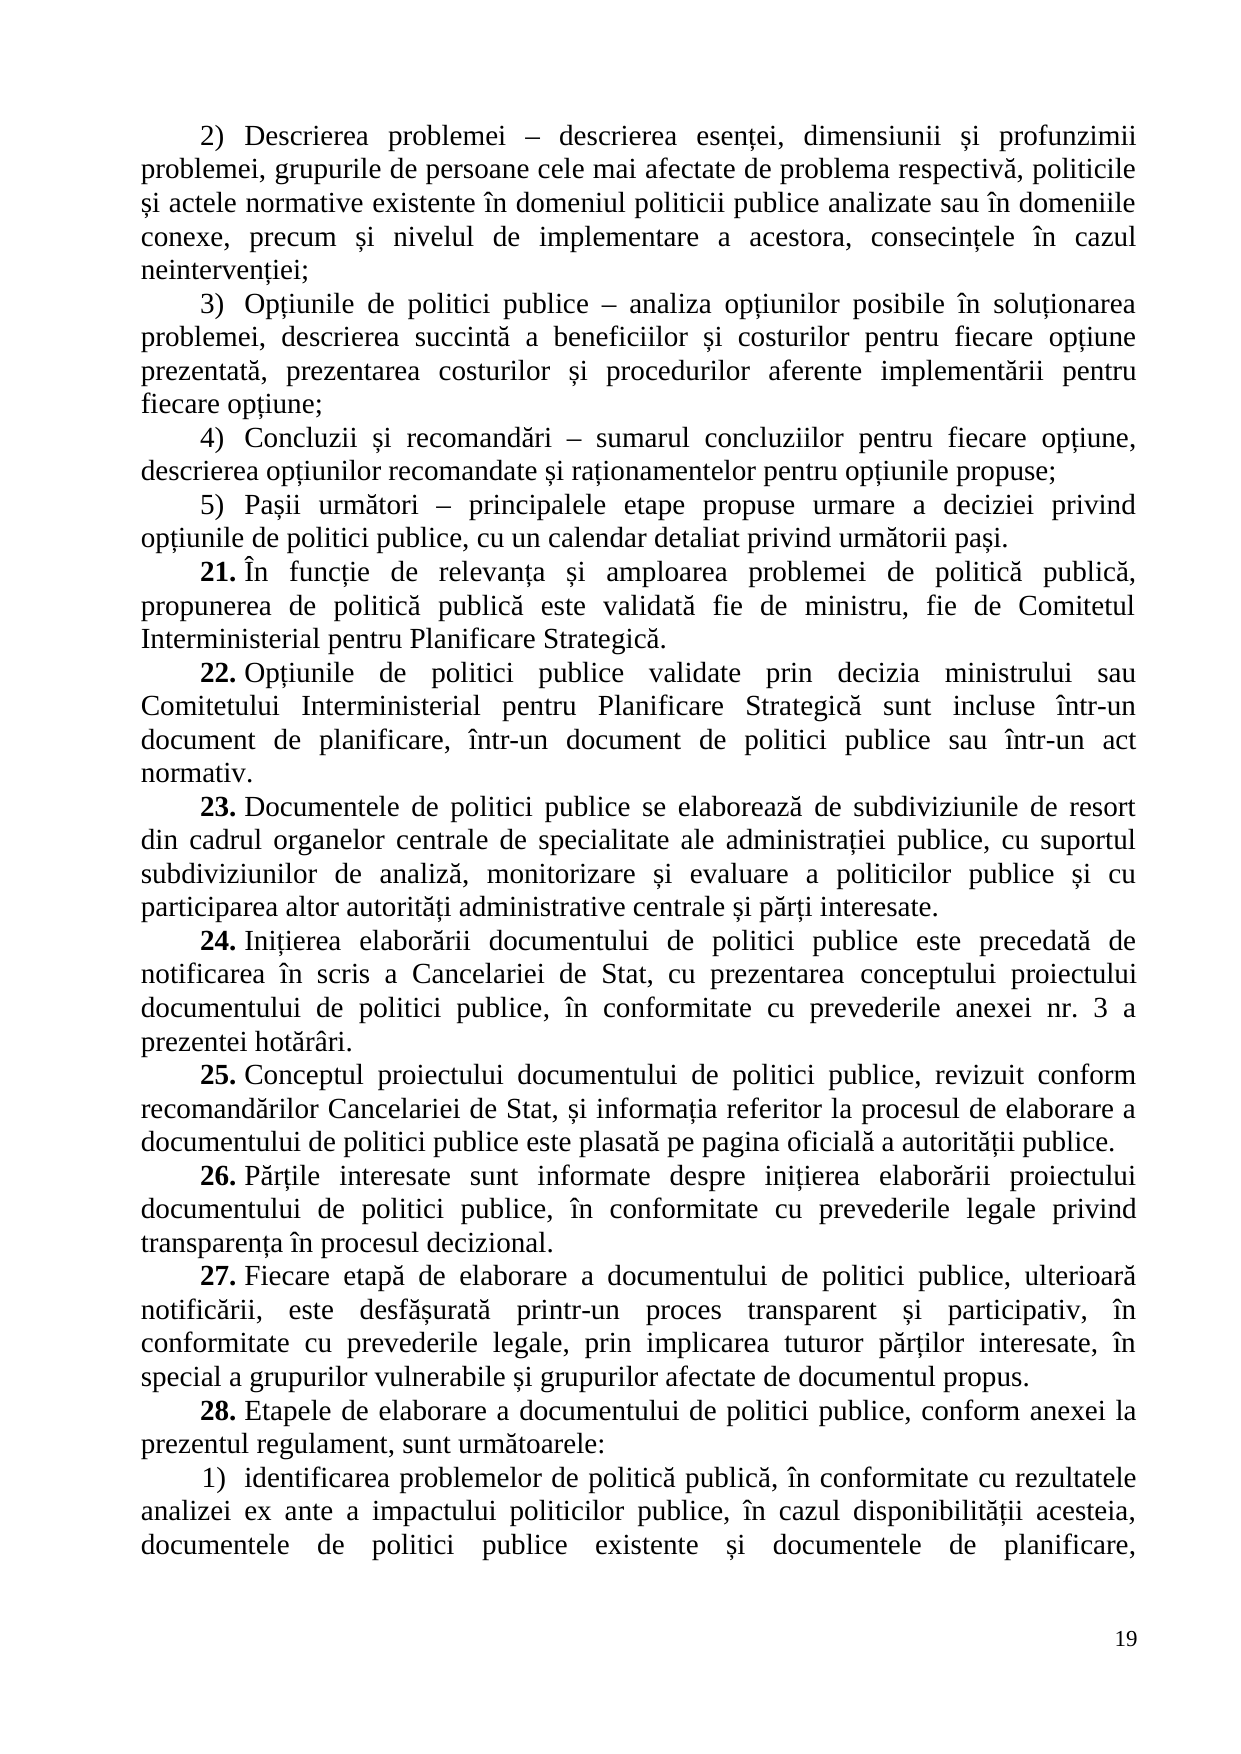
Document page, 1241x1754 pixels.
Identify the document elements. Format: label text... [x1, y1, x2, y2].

list Pașii următori – principalele etape propuse urmare a deciziei privind opțiunile de politici publice, cu un calendar detaliat privind următorii pași. [141, 487, 1137, 554]
list Descrierea problemei – descrierea esenței, dimensiunii și profunzimii problemei, grupurile de persoane cele mai afectate de problema respectivă, politicile și actele normative existente în domeniul politicii publice analizate sau în domeniile conexe, precum și nivelul de implementare a acestora, consecințele în cazul neintervenției; [141, 118, 1137, 286]
list Fiecare etapă de elaborare a documentului de politici publice, ulterioară notificării, este desfășurată printr-un proces transparent și participativ, în conformitate cu prevederile legale, prin implicarea tuturor părților interesate, în special a grupurilor vulnerabile și grupurilor afectate de documentul propus. [141, 1258, 1137, 1393]
list Inițierea elaborării documentului de politici publice este precedată de notificarea în scris a Cancelariei de Stat, cu prezentarea conceptului proiectului documentului de politici publice, în conformitate cu prevederile anexei nr. 3 a prezentei hotărâri. [141, 923, 1137, 1057]
list Conceptul proiectului documentului de politici publice, revizuit conform recomandărilor Cancelariei de Stat, și informația referitor la procesul de elaborare a documentului de politici publice este plasată pe pagina oficială a autorității publice. [141, 1057, 1137, 1158]
list Documentele de politici publice se elaborează de subdiviziunile de resort din cadrul organelor centrale de specialitate ale administrației publice, cu suportul subdiviziunilor de analiză, monitorizare și evaluare a politicilor publice și cu participarea altor autorități administrative centrale și părți interesate. [141, 789, 1137, 923]
list În funcție de relevanța și amploarea problemei de politică publică, propunerea de politică publică este validată fie de ministru, fie de Comitetul Interministerial pentru Planificare Strategică. [141, 554, 1137, 655]
list Opțiunile de politici publice validate prin decizia ministrului sau Comitetului Interministerial pentru Planificare Strategică sunt incluse într-un document de planificare, într-un document de politici publice sau într-un act normativ. [141, 655, 1137, 789]
list Opțiunile de politici publice – analiza opțiunilor posibile în soluționarea problemei, descrierea succintă a beneficiilor și costurilor pentru fiecare opțiune prezentată, prezentarea costurilor și procedurilor aferente implementării pentru fiecare opțiune; [141, 286, 1137, 420]
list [141, 1460, 1137, 1560]
list Etapele de elaborare a documentului de politici publice, conform anexei la prezentul regulament, sunt următoarele: [141, 1393, 1137, 1460]
list Părțile interesate sunt informate despre inițierea elaborării proiectului documentului de politici publice, în conformitate cu prevederile legale privind transparența în procesul decizional. [141, 1158, 1137, 1258]
list Concluzii și recomandări – sumarul concluziilor pentru fiecare opțiune, descrierea opțiunilor recomandate și raționamentelor pentru opțiunile propuse; [141, 420, 1137, 487]
